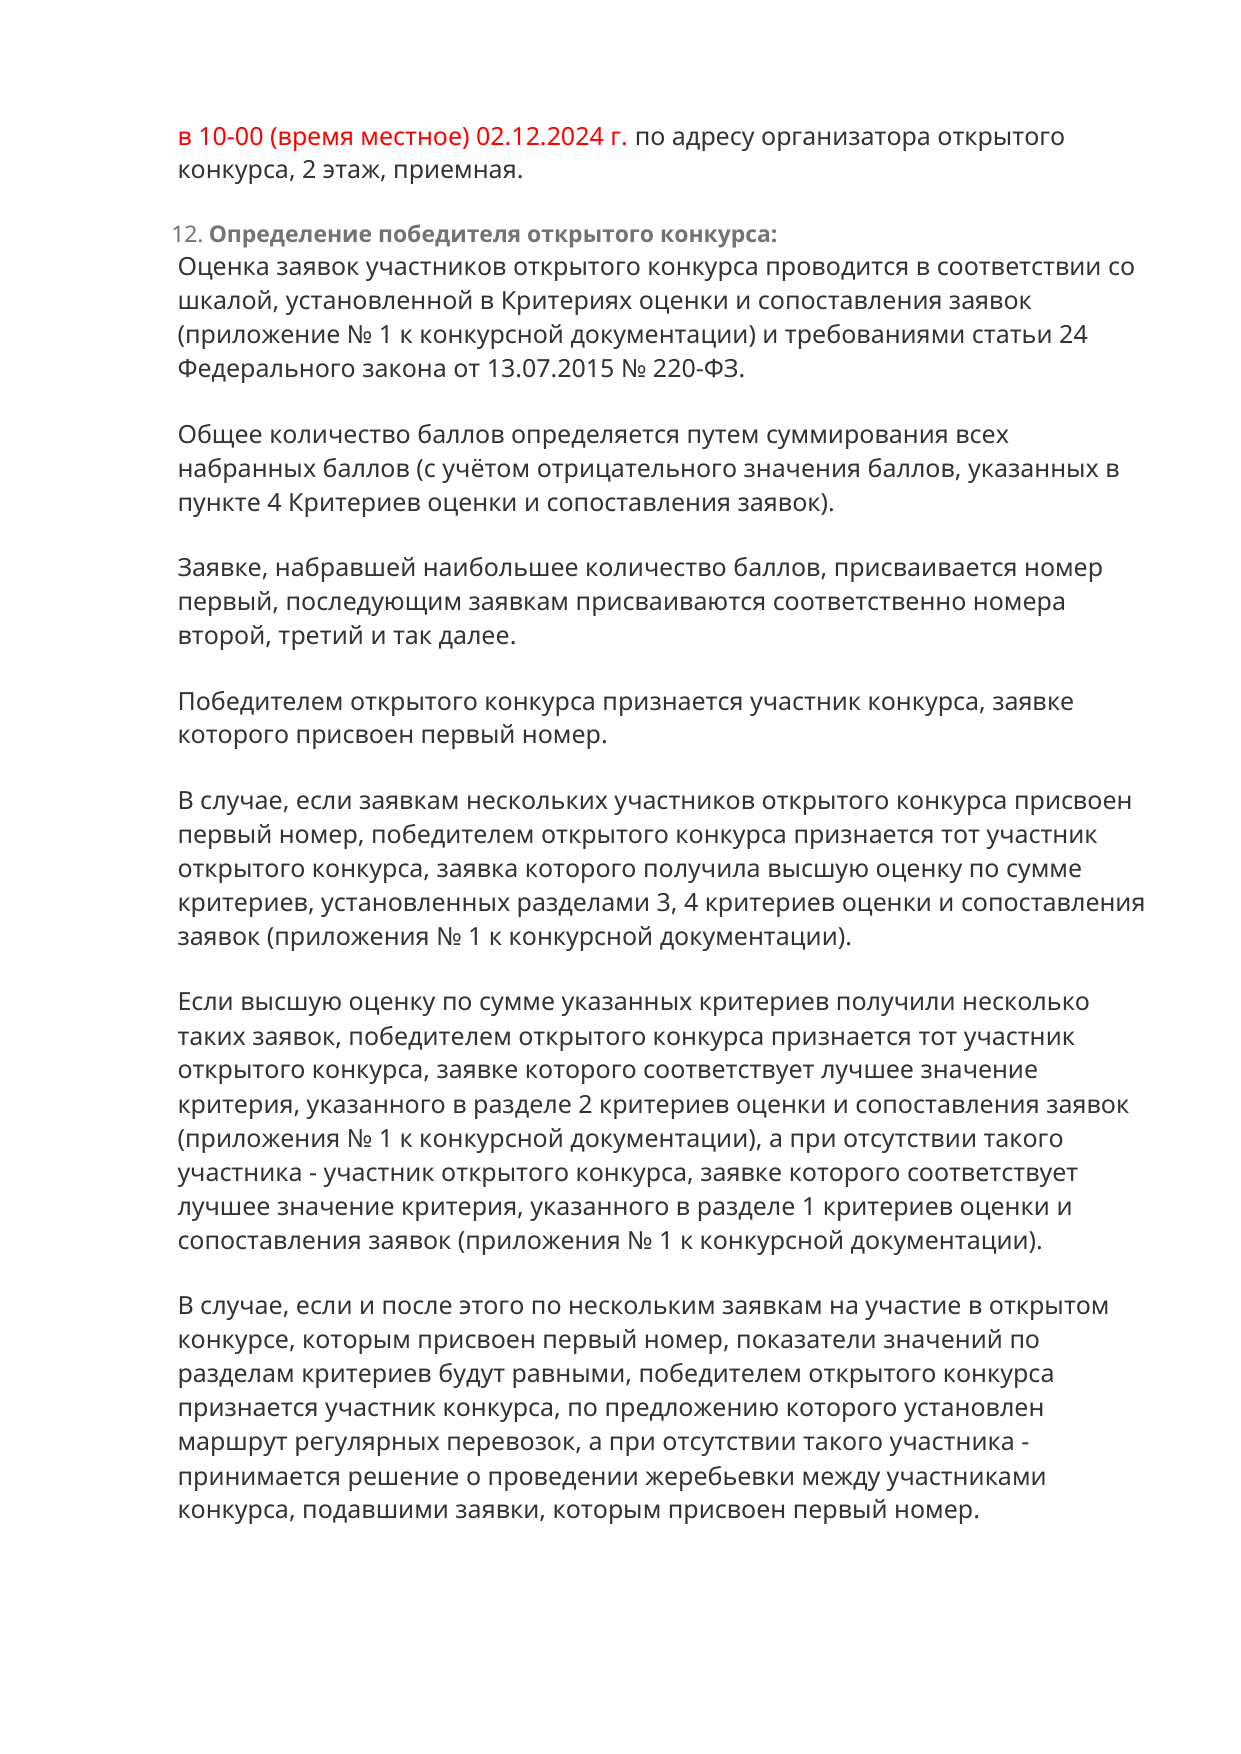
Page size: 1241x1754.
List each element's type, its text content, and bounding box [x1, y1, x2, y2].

text В случае, если заявкам нескольких участников открытого конкурса присвоен первый номер, победителем открытого конкурса признается тот участник открытого конкурса, заявка которого получила высшую оценку по сумме критериев, установленных разделами 3, 4 критериев оценки и сопоставления заявок (приложения № 1 к конкурсной документации). [177, 782, 1152, 953]
text Общее количество баллов определяется путем суммирования всех набранных баллов (с учётом отрицательного значения баллов, указанных в пункте 4 Критериев оценки и сопоставления заявок). [177, 416, 1152, 518]
text Заявке, набравшей наибольшее количество баллов, присваивается номер первый, последующим заявкам присваиваются соответственно номера второй, третий и так далее. [177, 550, 1152, 652]
text Победителем открытого конкурса признается участник конкурса, заявке которого присвоен первый номер. [177, 683, 1152, 751]
text в 10-00 (время местное) 02.12.2024 г. по адресу организатора открытого конкурса, 2 этаж, приемная. [177, 118, 1152, 186]
text Если высшую оценку по сумме указанных критериев получили несколько таких заявок, победителем открытого конкурса признается тот участник открытого конкурса, заявке которого соответствует лучшее значение критерия, указанного в разделе 2 критериев оценки и сопоставления заявок (приложения № 1 к конкурсной документации), а при отсутствии такого участника - участник открытого конкурса, заявке которого соответствует лучшее значение критерия, указанного в разделе 1 критериев оценки и сопоставления заявок (приложения № 1 к конкурсной документации). [177, 984, 1152, 1257]
list Определение победителя открытого конкурса: [171, 217, 1120, 249]
text Оценка заявок участников открытого конкурса проводится в соответствии со шкалой, установленной в Критериях оценки и сопоставления заявок (приложение № 1 к конкурсной документации) и требованиями статьи 24 Федерального закона от 13.07.2015 № 220-ФЗ. [177, 249, 1152, 385]
text В случае, если и после этого по нескольким заявкам на участие в открытом конкурсе, которым присвоен первый номер, показатели значений по разделам критериев будут равными, победителем открытого конкурса признается участник конкурса, по предложению которого установлен маршрут регулярных перевозок, а при отсутствии такого участника - принимается решение о проведении жеребьевки между участниками конкурса, подавшими заявки, которым присвоен первый номер. [177, 1288, 1152, 1526]
